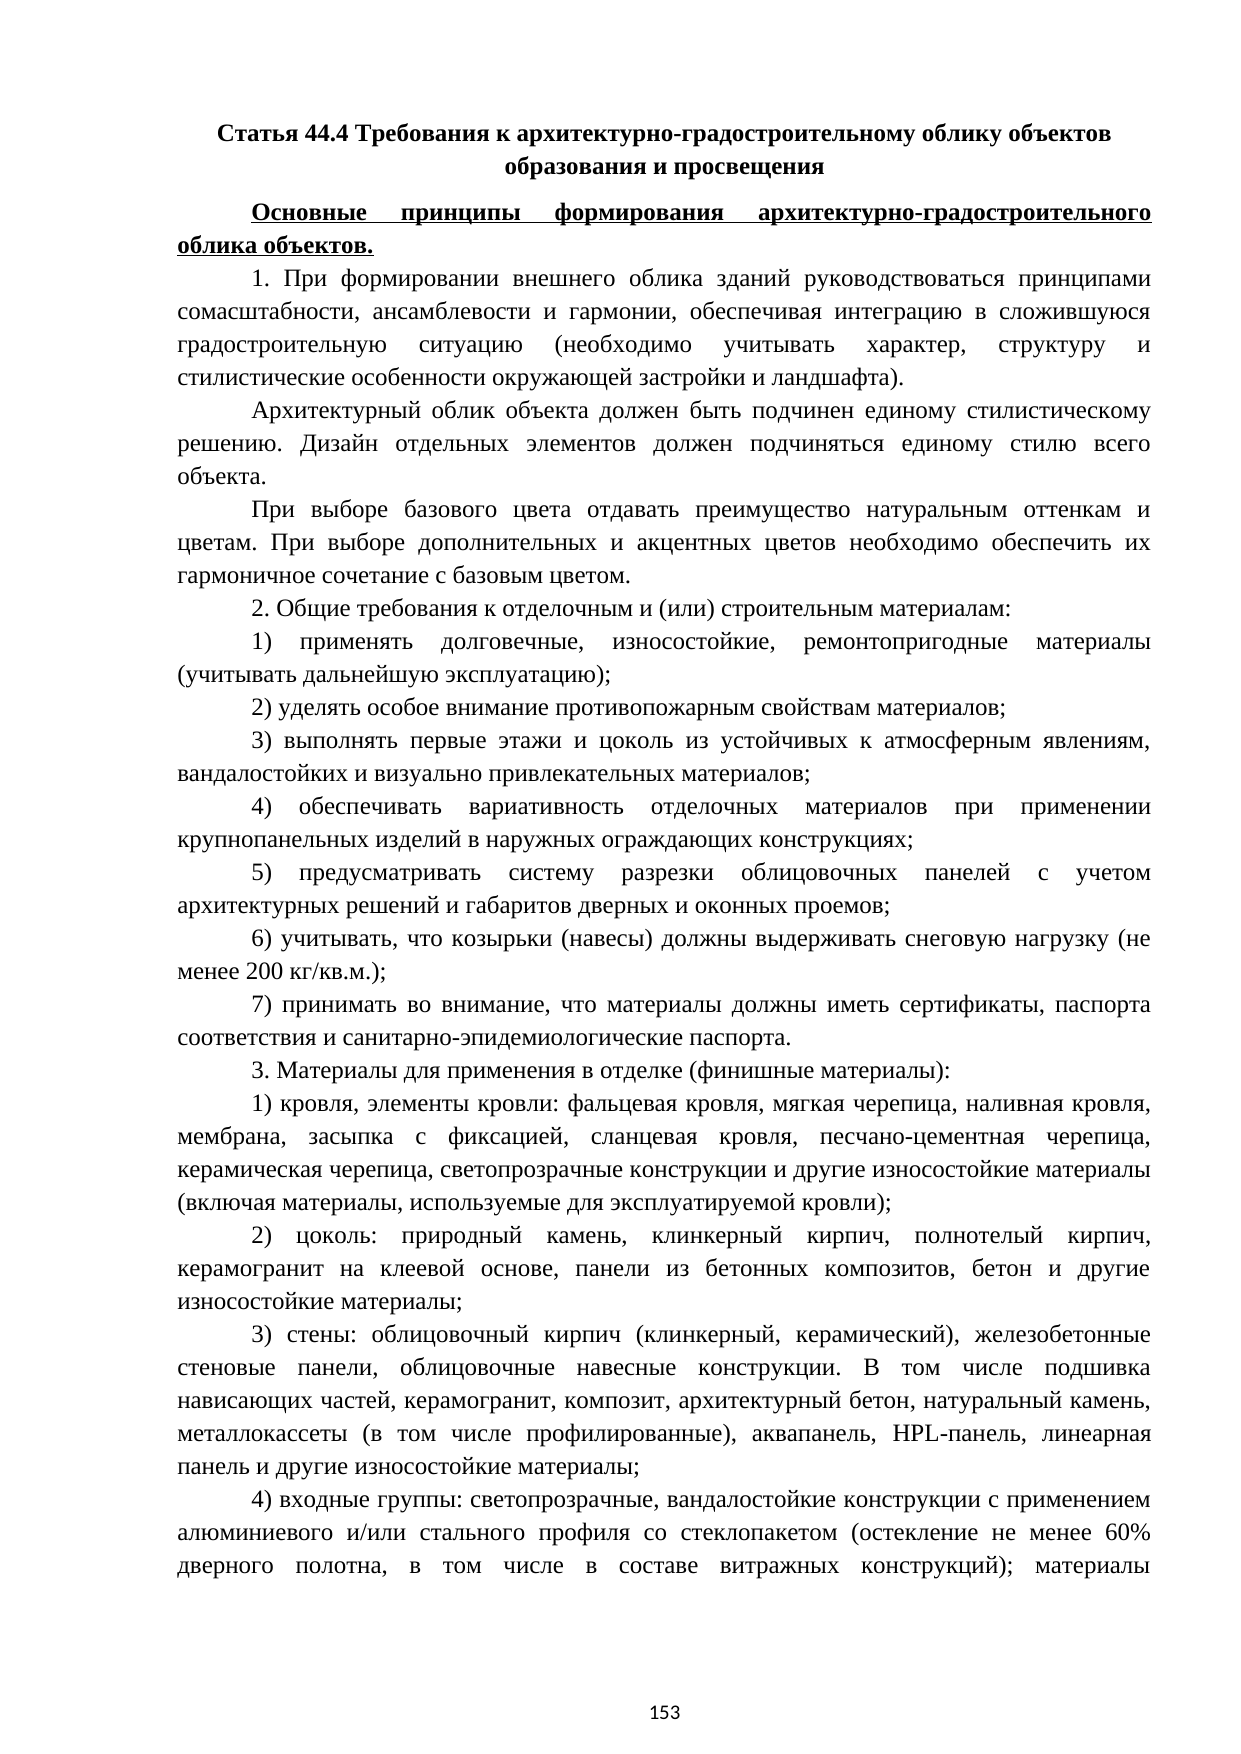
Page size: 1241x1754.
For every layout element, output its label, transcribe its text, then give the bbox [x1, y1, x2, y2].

text 3) стены: облицовочный кирпич (клинкерный, керамический), железобетонные стеновые панели, облицовочные навесные конструкции. В том числе подшивка нависающих частей, керамогранит, композит, архитектурный бетон, натуральный камень, металлокассеты (в том числе профилированные), аквапанель, HPL-панель, линеарная панель и другие износостойкие материалы; [177, 1319, 1152, 1480]
text Архитектурный облик объекта должен быть подчинен единому стилистическому решению. Дизайн отдельных элементов должен подчиняться единому стилю всего объекта. [177, 395, 1152, 489]
text 2) цоколь: природный камень, клинкерный кирпич, полнотелый кирпич, керамогранит на клеевой основе, панели из бетонных композитов, бетон и другие износостойкие материалы; [177, 1220, 1152, 1315]
text 2. Общие требования к отделочным и (или) строительным материалам: [177, 593, 1152, 622]
text 2) уделять особое внимание противопожарным свойствам материалов; [177, 692, 1152, 721]
text 1. При формировании внешнего облика зданий руководствоваться принципами сомасштабности, ансамблевости и гармонии, обеспечивая интеграцию в сложившуюся градостроительную ситуацию (необходимо учитывать характер, структуру и стилистические особенности окружающей застройки и ландшафта). [177, 263, 1152, 391]
text 5) предусматривать систему разрезки облицовочных панелей с учетом архитектурных решений и габаритов дверных и оконных проемов; [177, 857, 1152, 919]
text 6) учитывать, что козырьки (навесы) должны выдерживать снеговую нагрузку (не менее 200 кг/кв.м.); [177, 923, 1152, 985]
text Основные принципы формирования архитектурно-градостроительного облика объектов. [177, 197, 1152, 258]
text 7) принимать во внимание, что материалы должны иметь сертификаты, паспорта соответствия и санитарно-эпидемиологические паспорта. [177, 989, 1152, 1051]
text 1) кровля, элементы кровли: фальцевая кровля, мягкая черепица, наливная кровля, мембрана, засыпка с фиксацией, сланцевая кровля, песчано-цементная черепица, керамическая черепица, светопрозрачные конструкции и другие износостойкие материалы (включая материалы, используемые для эксплуатируемой кровли); [177, 1088, 1152, 1216]
text 1) применять долговечные, износостойкие, ремонтопригодные материалы (учитывать дальнейшую эксплуатацию); [177, 626, 1152, 688]
text 3) выполнять первые этажи и цоколь из устойчивых к атмосферным явлениям, вандалостойких и визуально привлекательных материалов; [177, 725, 1152, 787]
text 3. Материалы для применения в отделке (финишные материалы): [177, 1055, 1152, 1084]
text 4) обеспечивать вариативность отделочных материалов при применении крупнопанельных изделий в наружных ограждающих конструкциях; [177, 791, 1152, 853]
text При выборе базового цвета отдавать преимущество натуральным оттенкам и цветам. При выборе дополнительных и акцентных цветов необходимо обеспечить их гармоничное сочетание с базовым цветом. [177, 494, 1152, 589]
subtitle Статья 44.4 Требования к архитектурно-градостроительному облику объектов образования и просвещения [177, 118, 1152, 180]
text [177, 1484, 1152, 1579]
